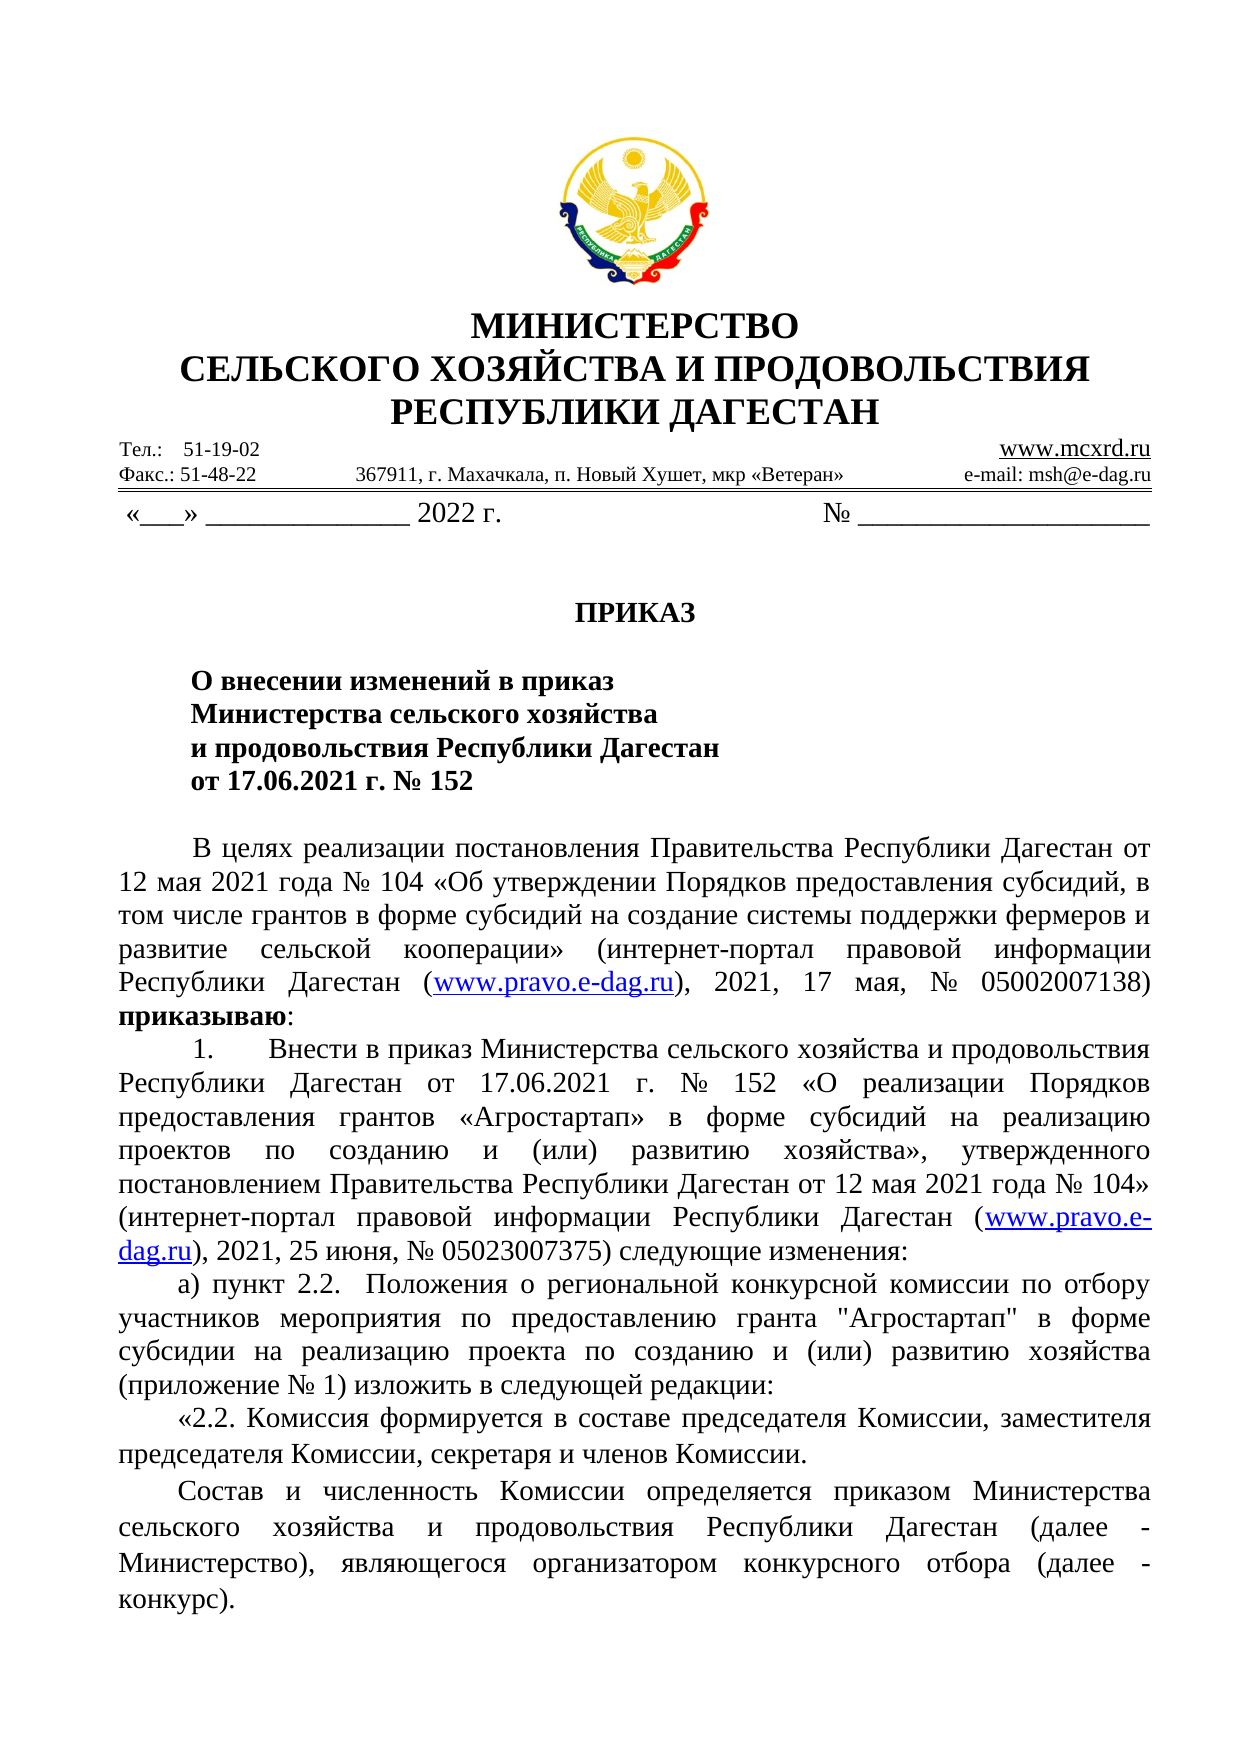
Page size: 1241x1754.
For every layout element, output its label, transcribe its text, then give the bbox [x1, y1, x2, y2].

text ПРИКАЗ [118, 596, 1152, 629]
picture [512, 118, 758, 304]
text Министерства сельского хозяйства [74, 696, 1152, 730]
text Факс.: 51-48-22 367911, г. Махачкала, п. Новый Хушет, мкр «Ветеран» e-mail: msh@e-dag.ru [118, 462, 1152, 488]
text «___» ______________ 2022 г. № ____________________ [118, 495, 1152, 528]
list «2.2. Комиссия формируется в составе председателя Комиссии, заместителя председателя Комиссии, секретаря и членов Комиссии. [118, 1401, 1152, 1470]
text а) пункт 2.2. Положения о региональной конкурсной комиссии по отбору участников мероприятия по предоставлению гранта "Агростартап" в форме субсидии на реализацию проекта по созданию и (или) развитию хозяйства (приложение № 1) изложить в следующей редакции: [118, 1266, 1152, 1401]
text В целях реализации постановления Правительства Республики Дагестан от 12 мая 2021 года № 104 «Об утверждении Порядков предоставления субсидий, в том числе грантов в форме субсидий на создание системы поддержки фермеров и развитие сельской кооперации» (интернет-портал правовой информации Республики Дагестан (www.pravo.e-dag.ru), 2021, 17 мая, № 05002007138) приказываю: [118, 830, 1152, 1032]
list Состав и численность Комиссии определяется приказом Министерства сельского хозяйства и продовольствия Республики Дагестан (далее - Министерство), являющегося организатором конкурсного отбора (далее - конкурс). [118, 1473, 1152, 1615]
text и продовольствия Республики Дагестан [74, 730, 1152, 763]
text МИНИСТЕРСТВО [118, 303, 1152, 347]
text СЕЛЬСКОГО ХОЗЯЙСТВА И ПРОДОВОЛЬСТВИЯ [118, 347, 1152, 390]
text от 17.06.2021 г. № 152 [74, 763, 1152, 797]
text РЕСПУБЛИКИ ДАГЕСТАН [118, 390, 1152, 433]
list Внести в приказ Министерства сельского хозяйства и продовольствия Республики Дагестан от 17.06.2021 г. № 152 «О реализации Порядков предоставления грантов «Агростартап» в форме субсидий на реализацию проектов по созданию и (или) развитию хозяйства», утвержденного постановлением Правительства Республики Дагестан от 12 мая 2021 года № 104» (интернет-портал правовой информации Республики Дагестан (www.pravo.e-dag.ru), 2021, 25 июня, № 05023007375) следующие изменения: [118, 1032, 1152, 1266]
text Тел.: 51-19-02 www.mcxrd.ru [118, 433, 1152, 462]
text О внесении изменений в приказ [74, 663, 1152, 696]
